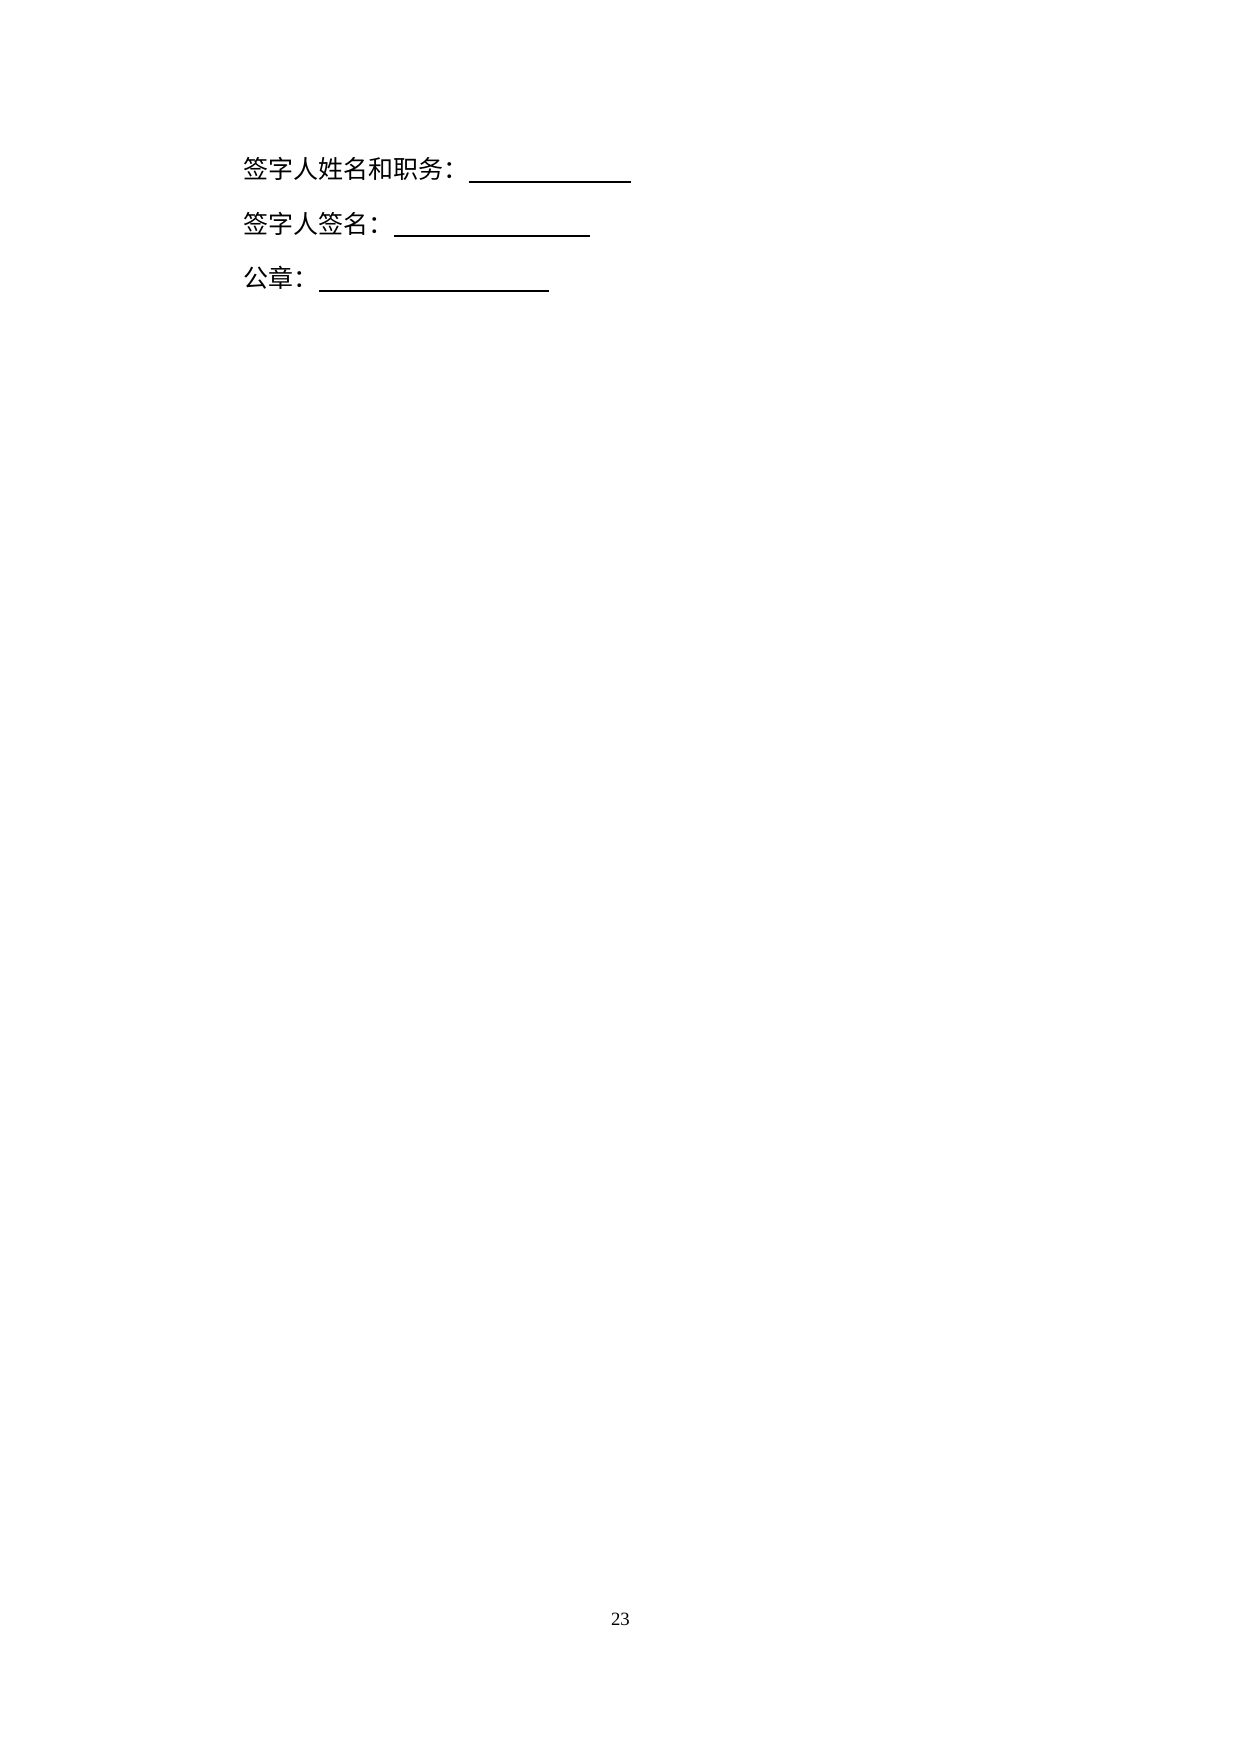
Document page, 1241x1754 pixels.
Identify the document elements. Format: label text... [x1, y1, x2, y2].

text 公章： [243, 259, 1053, 295]
text 签字人签名： [243, 204, 1053, 241]
text 签字人姓名和职务： [243, 150, 1053, 186]
